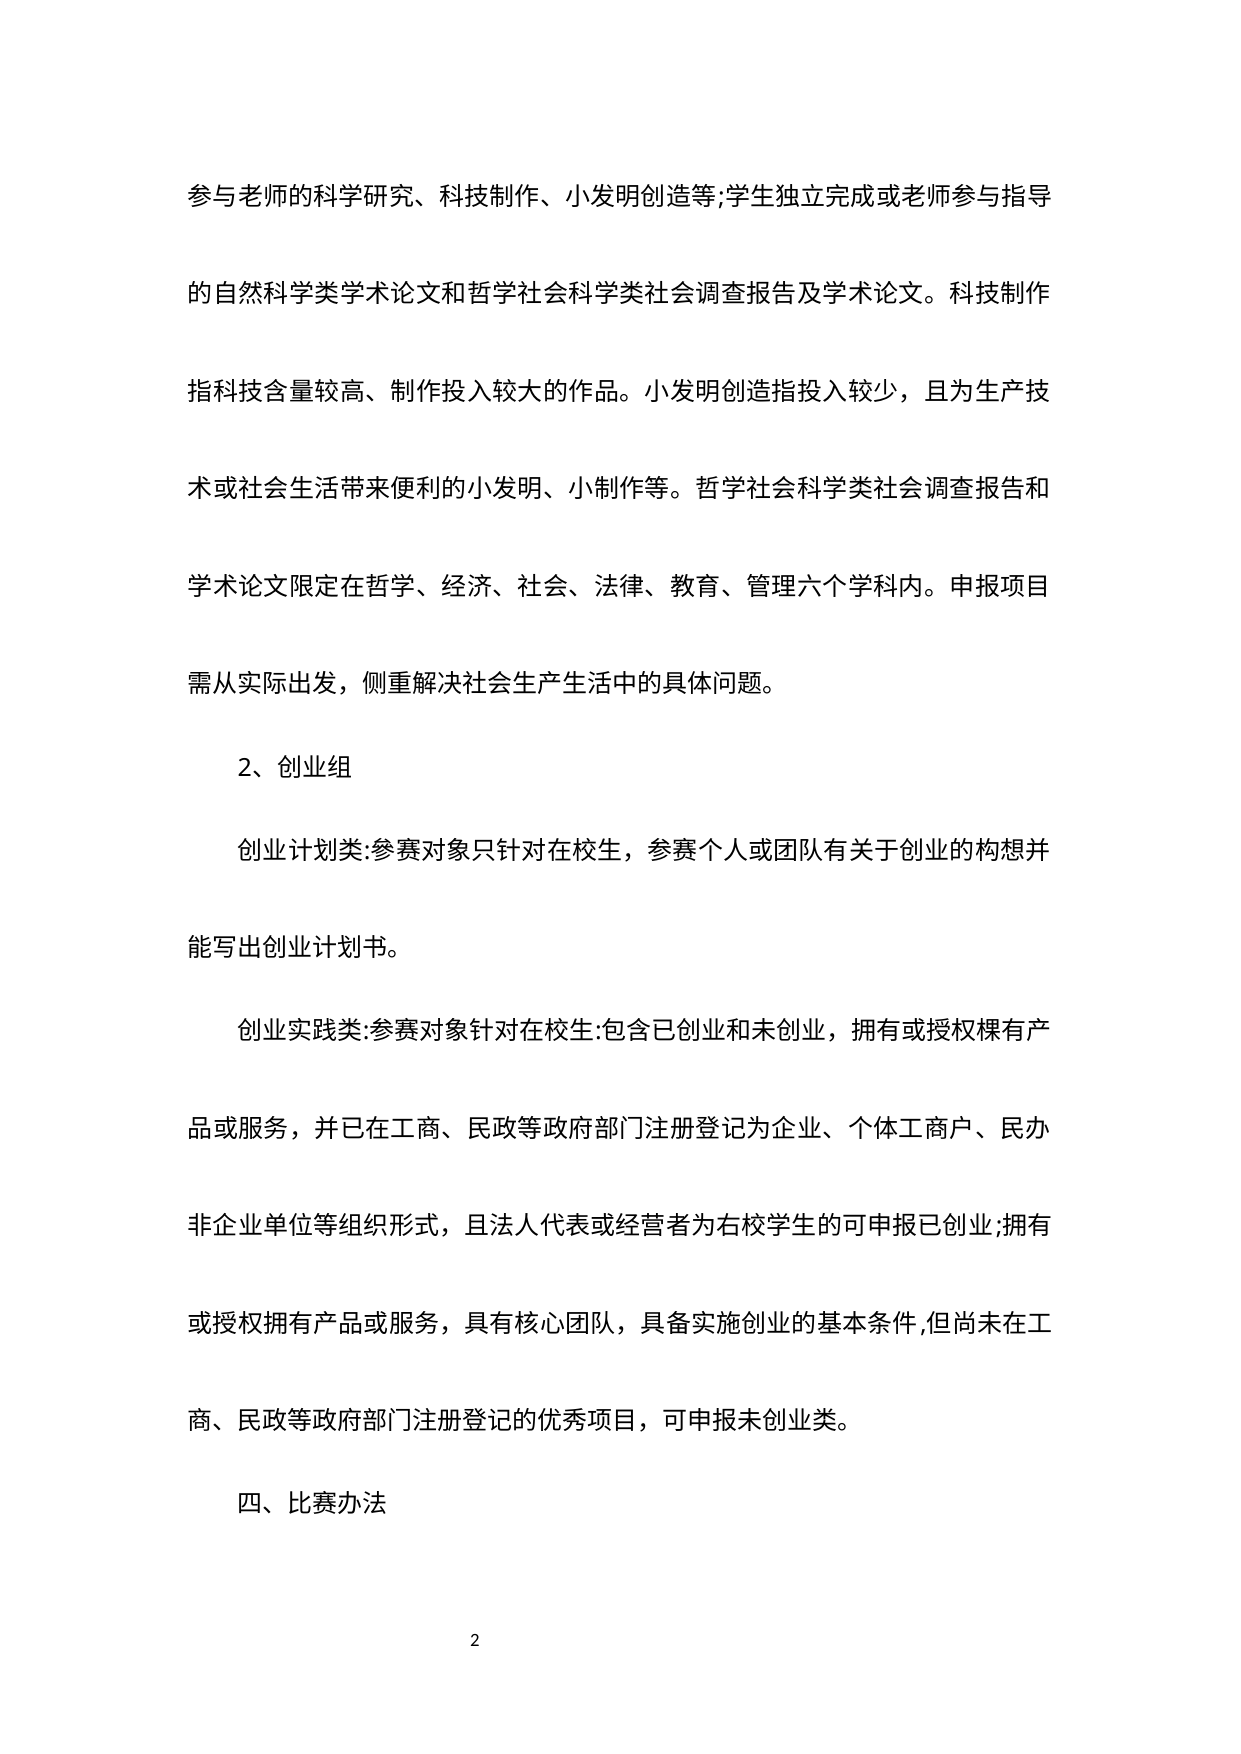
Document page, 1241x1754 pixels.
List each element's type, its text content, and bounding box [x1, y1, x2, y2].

text 创业计划类:參赛对象只针对在校生，参赛个人或团队有关于创业的构想并能写出创业计划书。 [187, 816, 1053, 978]
text 四、比赛办法 [187, 1469, 1053, 1534]
text 2、创业组 [187, 733, 1053, 798]
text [187, 162, 1053, 714]
text 创业实践类:参赛对象针对在校生:包含已创业和未创业，拥有或授权棵有产品或服务，并已在工商、民政等政府部门注册登记为企业、个体工商户、民办非企业单位等组织形式，且法人代表或经营者为右校学生的可申报已创业;拥有或授权拥有产品或服务，具有核心团队，具备实施创业的基本条件,但尚未在工商、民政等政府部门注册登记的优秀项目，可申报未创业类。 [187, 996, 1053, 1451]
